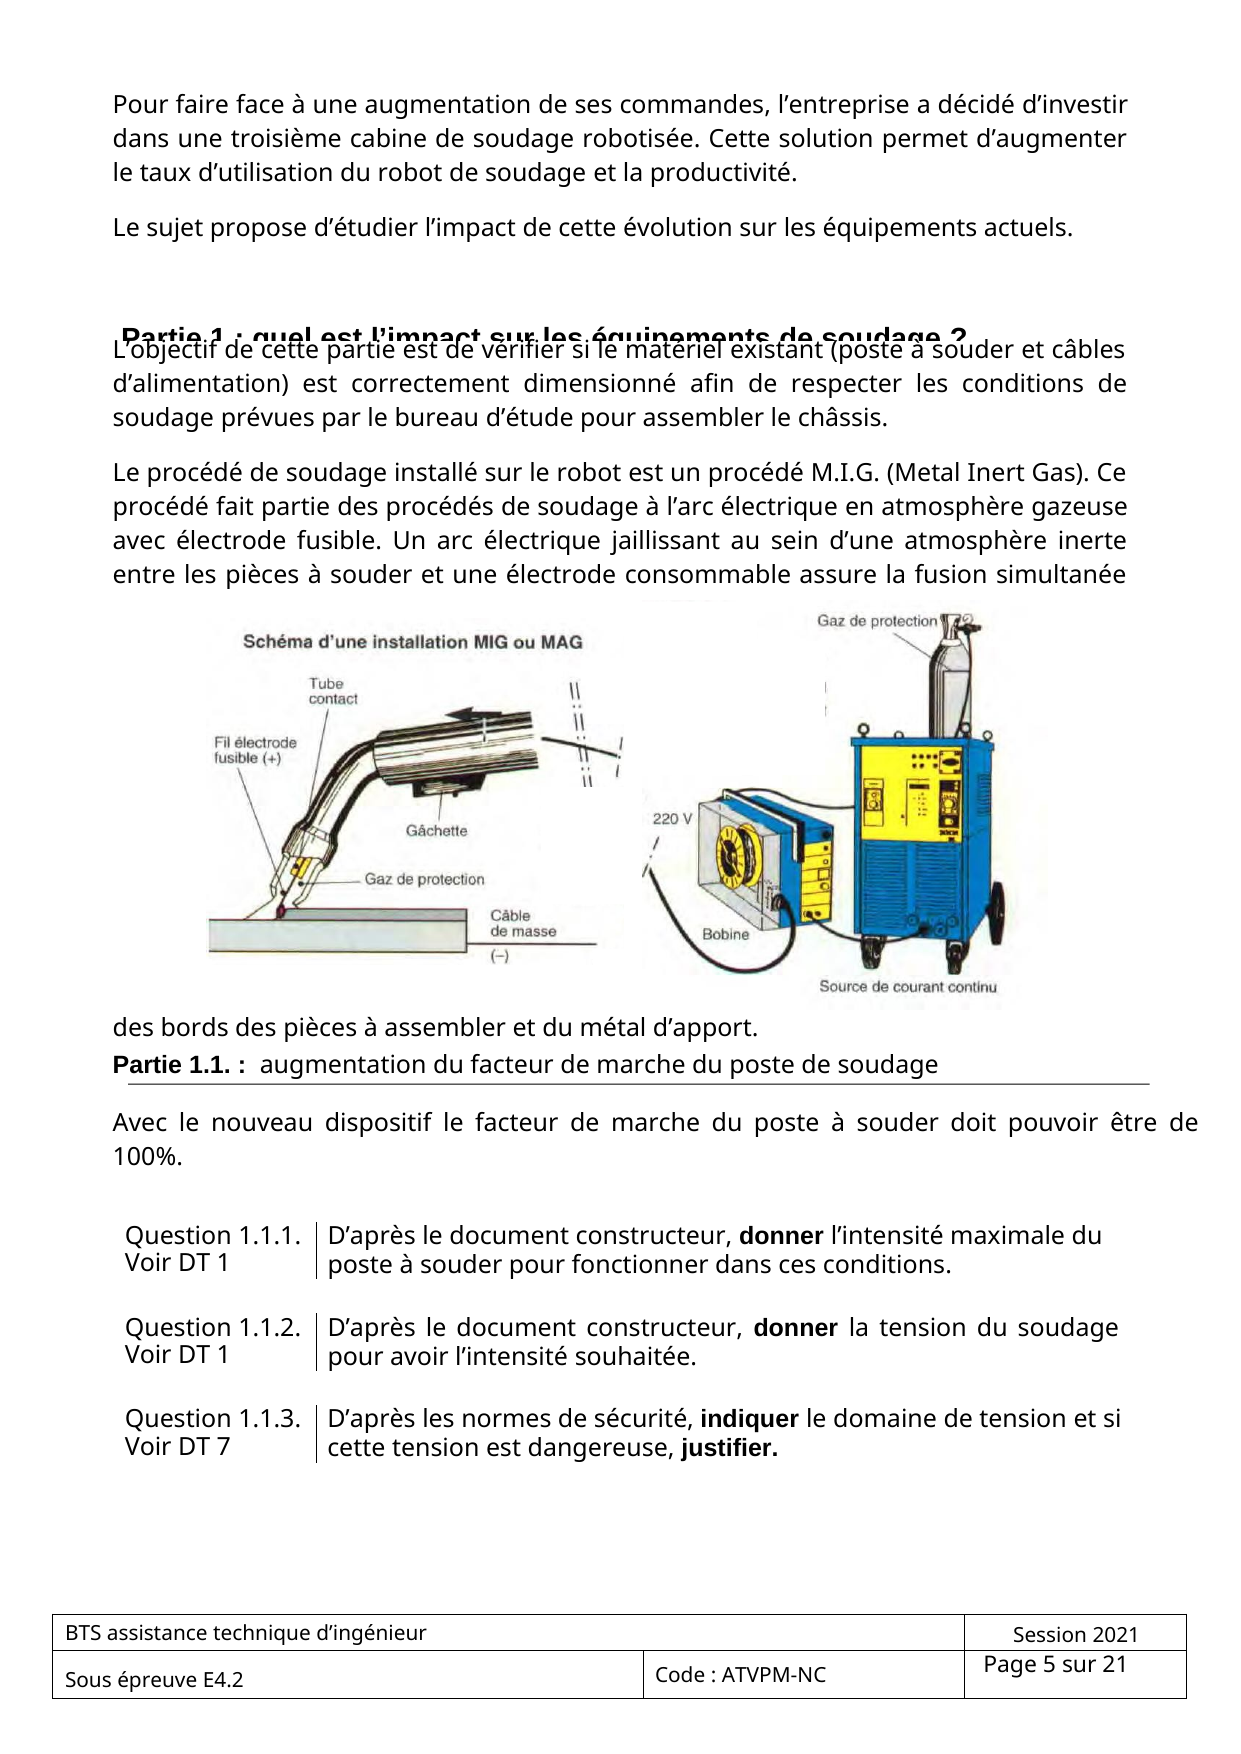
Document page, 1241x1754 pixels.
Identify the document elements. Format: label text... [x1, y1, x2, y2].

table_header D’après les normes de sécurité, indiquer le domaine de tension et si cette tension est dangereuse, justifier. [317, 1405, 1164, 1462]
table_header Question 1.1.3. Voir DT 7 [104, 1405, 316, 1462]
text Partie 1.1. : augmentation du facteur de marche du poste de soudage [112, 1047, 1198, 1081]
table_header Question 1.1.2. Voir DT 1 [104, 1313, 316, 1371]
text L’objectif de cette partie est de vérifier si le matériel existant (poste à souder et câbles d’alimentation) est correctement dimensionné afin de respecter les conditions de soudage prévues par le bureau d’étude pour assembler le châssis. [112, 331, 1128, 433]
text Pour faire face à une augmentation de ses commandes, l’entreprise a décidé d’investir dans une troisième cabine de soudage robotisée. Cette solution permet d’augmenter le taux d’utilisation du robot de soudage et la productivité. [112, 87, 1128, 189]
text Avec le nouveau dispositif le facteur de marche du poste à souder doit pouvoir être de 100%. [112, 1104, 1198, 1173]
table_header D’après le document constructeur, donner la tension du soudage pour avoir l’intensité souhaitée. [317, 1313, 1164, 1371]
text Le sujet propose d’étudier l’impact de cette évolution sur les équipements actuels. [112, 209, 1198, 244]
text Le procédé de soudage installé sur le robot est un procédé M.I.G. (Metal Inert Gas). Ce procédé fait partie des procédés de soudage à l’arc électrique en atmosphère gazeuse avec électrode fusible. Un arc électrique jaillissant au sein d’une atmosphère inerte entre les pièces à souder et une électrode consommable assure la fusion simultanée des bords des pièces à assembler et du métal d’apport. [112, 454, 1128, 1044]
table_header D’après le document constructeur, donner l’intensité maximale du poste à souder pour fonctionner dans ces conditions. [317, 1222, 1165, 1279]
table_header Question 1.1.1. Voir DT 1 [104, 1222, 316, 1279]
